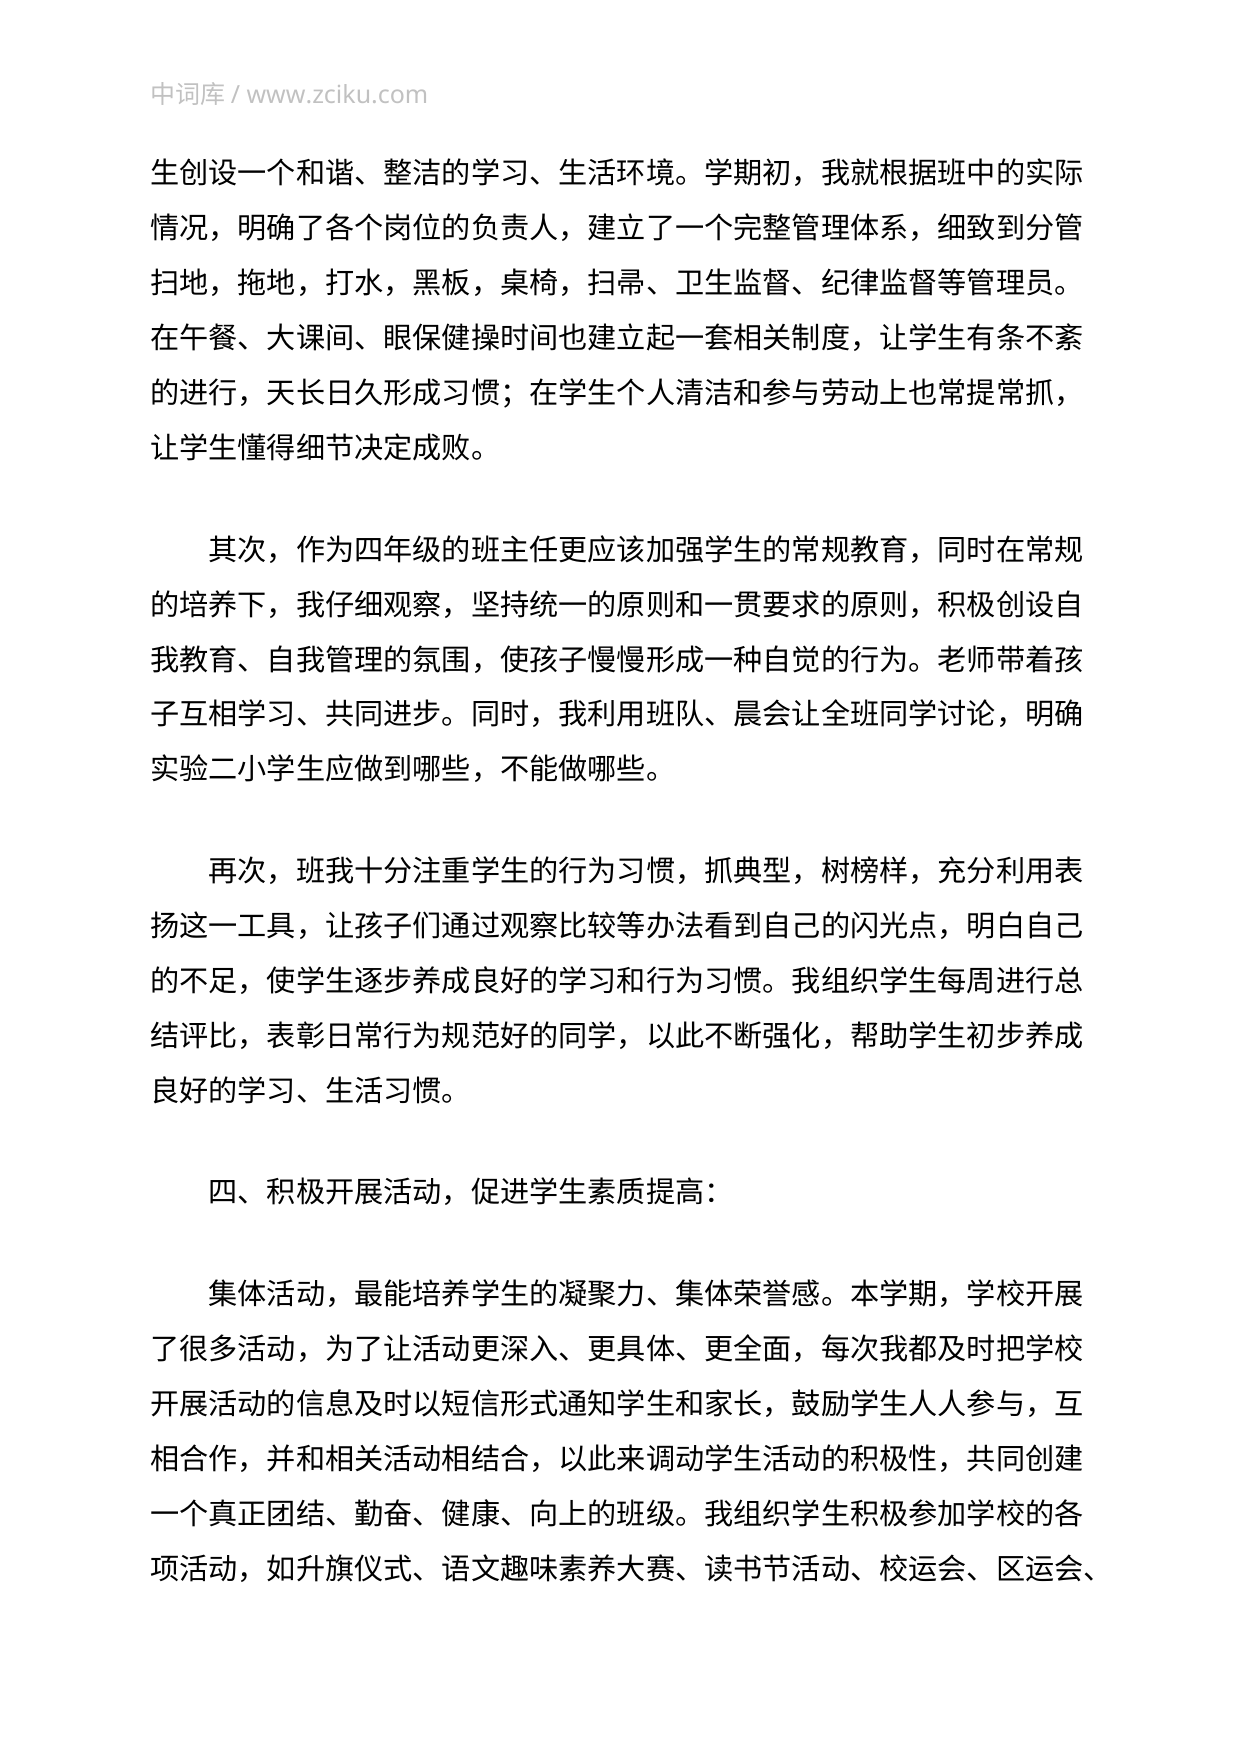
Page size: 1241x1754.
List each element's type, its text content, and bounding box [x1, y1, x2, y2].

text 四、积极开展活动，促进学生素质提高： [150, 1169, 1090, 1211]
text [150, 150, 1090, 467]
text 其次，作为四年级的班主任更应该加强学生的常规教育，同时在常规的培养下，我仔细观察，坚持统一的原则和一贯要求的原则，积极创设自我教育、自我管理的氛围，使孩子慢慢形成一种自觉的行为。老师带着孩子互相学习、共同进步。同时，我利用班队、晨会让全班同学讨论，明确实验二小学生应做到哪些，不能做哪些。 [150, 526, 1090, 788]
text 再次，班我十分注重学生的行为习惯，抓典型，树榜样，充分利用表扬这一工具，让孩子们通过观察比较等办法看到自己的闪光点，明白自己的不足，使学生逐步养成良好的学习和行为习惯。我组织学生每周进行总结评比，表彰日常行为规范好的同学，以此不断强化，帮助学生初步养成良好的学习、生活习惯。 [150, 848, 1090, 1109]
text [150, 1271, 1090, 1587]
